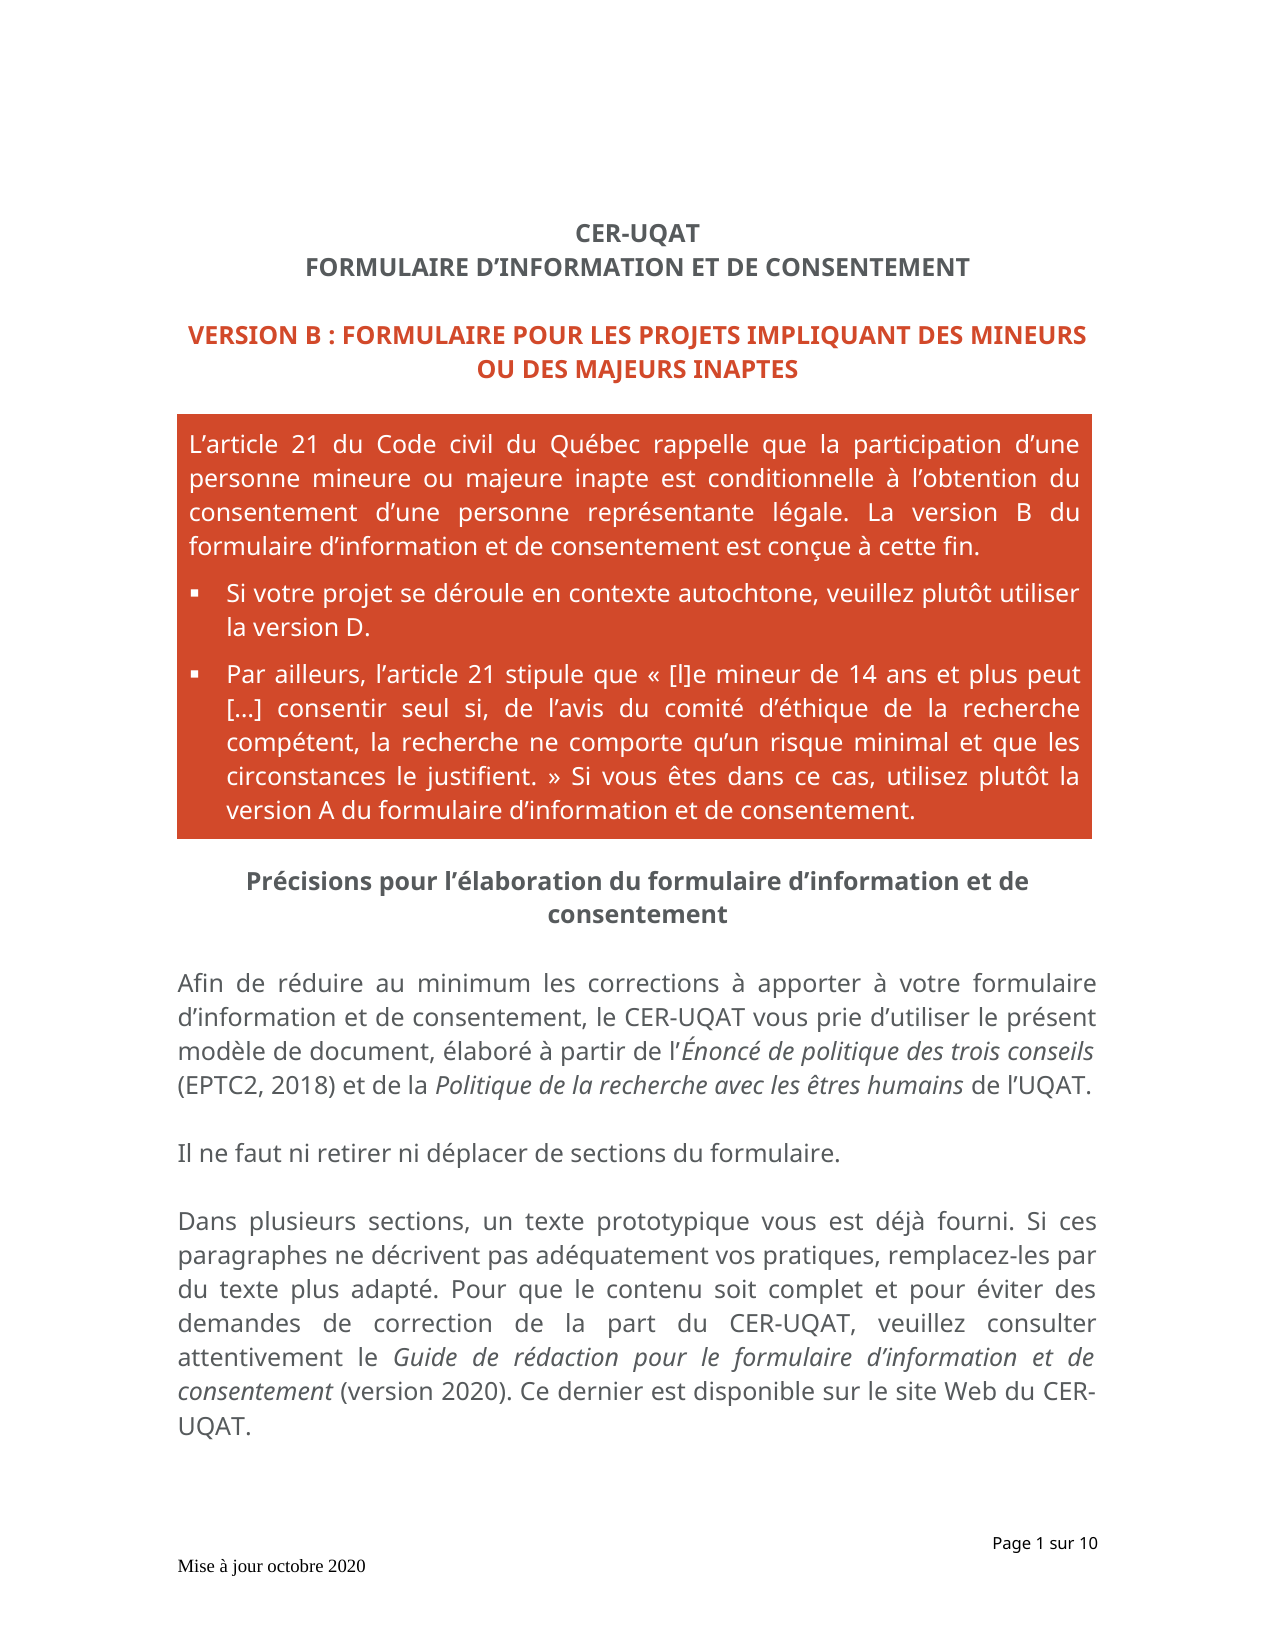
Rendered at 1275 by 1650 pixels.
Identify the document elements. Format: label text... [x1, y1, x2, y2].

table_header L’article 21 du Code civil du Québec rappelle que la participation d’une personne mineure ou majeure inapte est conditionnelle à l’obtention du consentement d’une personne représentante légale. La version B du formulaire d’information et de consentement est conçue à cette fin. Si votre projet se déroule en contexte autochtone, veuillez plutôt utiliser la version D. Par ailleurs, l’article 21 stipule que « [l]e mineur de 14 ans et plus peut […] consentir seul si, de l’avis du comité d’éthique de la recherche compétent, la recherche ne comporte qu’un risque minimal et que les circonstances le justifient. » Si vous êtes dans ce cas, utilisez plutôt la version A du formulaire d’information et de consentement. [177, 414, 1092, 839]
title FORMULAIRE D’INFORMATION ET DE CONSENTEMENT [177, 250, 1098, 317]
title Précisions pour l’élaboration du formulaire d’information et de consentement [177, 863, 1098, 931]
title CER-UQAT [177, 216, 1098, 250]
title Dans plusieurs sections, un texte prototypique vous est déjà fourni. Si ces paragraphes ne décrivent pas adéquatement vos pratiques, remplacez-les par du texte plus adapté. Pour que le contenu soit complet et pour éviter des demandes de correction de la part du CER-UQAT, veuillez consulter attentivement le Guide de rédaction pour le formulaire d’information et de consentement (version 2020). Ce dernier est disponible sur le site Web du CER-UQAT. [177, 1204, 1098, 1442]
title VERSION B : FORMULAIRE POUR LES PROJETS IMPLIQUANT DES MINEURS OU DES MAJEURS INAPTES [177, 317, 1098, 386]
title Il ne faut ni retirer ni déplacer de sections du formulaire. [177, 1136, 1098, 1170]
title Afin de réduire au minimum les corrections à apporter à votre formulaire d’information et de consentement, le CER-UQAT vous prie d’utiliser le présent modèle de document, élaboré à partir de l’Énoncé de politique des trois conseils (EPTC2, 2018) et de la Politique de la recherche avec les êtres humains de l’UQAT. [177, 965, 1098, 1102]
